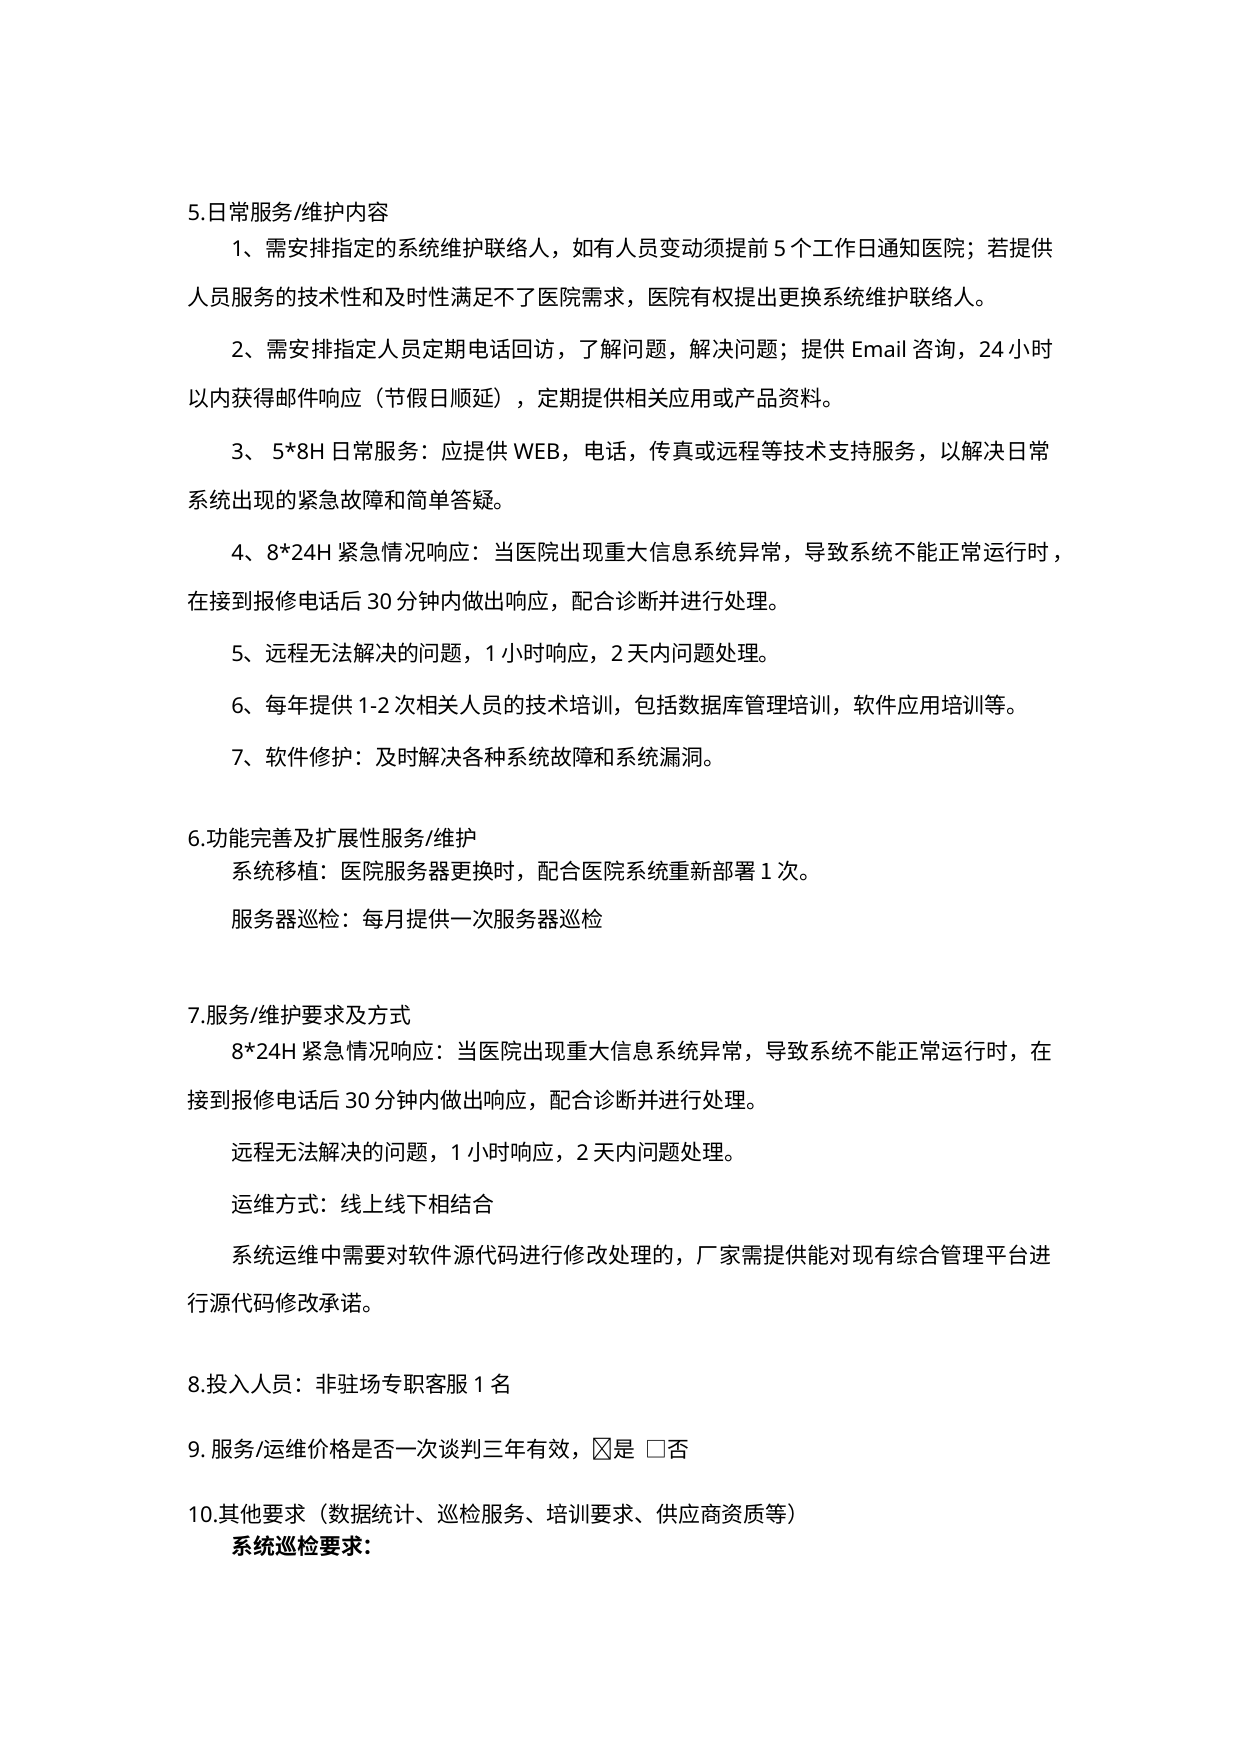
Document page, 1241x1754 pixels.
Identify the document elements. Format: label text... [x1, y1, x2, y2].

text 5、远程无法解决的问题，1小时响应，2天内问题处理。 [187, 636, 1053, 668]
text 9. 服务/运维价格是否一次谈判三年有效，是 □否 [187, 1431, 1053, 1464]
text 系统巡检要求： [187, 1529, 1053, 1561]
text 远程无法解决的问题，1小时响应，2天内问题处理。 [187, 1135, 1053, 1167]
text 8.投入人员：非驻场专职客服1名 [187, 1366, 1053, 1399]
text 2、需安排指定人员定期电话回访，了解问题，解决问题；提供Email咨询，24小时以内获得邮件响应（节假日顺延），定期提供相关应用或产品资料。 [187, 332, 1053, 413]
text 10.其他要求（数据统计、巡检服务、培训要求、供应商资质等） [187, 1496, 1053, 1529]
text 8*24H紧急情况响应：当医院出现重大信息系统异常，导致系统不能正常运行时，在接到报修电话后30分钟内做出响应，配合诊断并进行处理。 [187, 1034, 1053, 1115]
text 6、每年提供1-2次相关人员的技术培训，包括数据库管理培训，软件应用培训等。 [187, 688, 1053, 720]
text 7.服务/维护要求及方式 [187, 998, 1053, 1030]
text 系统移植：医院服务器更换时，配合医院系统重新部署1次。 [187, 853, 1053, 886]
text 运维方式：线上线下相结合 [187, 1187, 1053, 1218]
text 3、 5*8H日常服务：应提供WEB，电话，传真或远程等技术支持服务，以解决日常系统出现的紧急故障和简单答疑。 [187, 433, 1053, 515]
text 系统运维中需要对软件源代码进行修改处理的，厂家需提供能对现有综合管理平台进行源代码修改承诺。 [187, 1238, 1053, 1318]
text 5.日常服务/维护内容 [187, 194, 1053, 227]
text 6.功能完善及扩展性服务/维护 [187, 821, 1053, 853]
text 4、8*24H紧急情况响应：当医院出现重大信息系统异常，导致系统不能正常运行时，在接到报修电话后30分钟内做出响应，配合诊断并进行处理。 [187, 535, 1053, 616]
text 服务器巡检：每月提供一次服务器巡检 [187, 902, 1053, 934]
text 1、需安排指定的系统维护联络人，如有人员变动须提前5个工作日通知医院；若提供人员服务的技术性和及时性满足不了医院需求，医院有权提出更换系统维护联络人。 [187, 231, 1053, 312]
text 7、软件修护：及时解决各种系统故障和系统漏洞。 [187, 740, 1053, 772]
